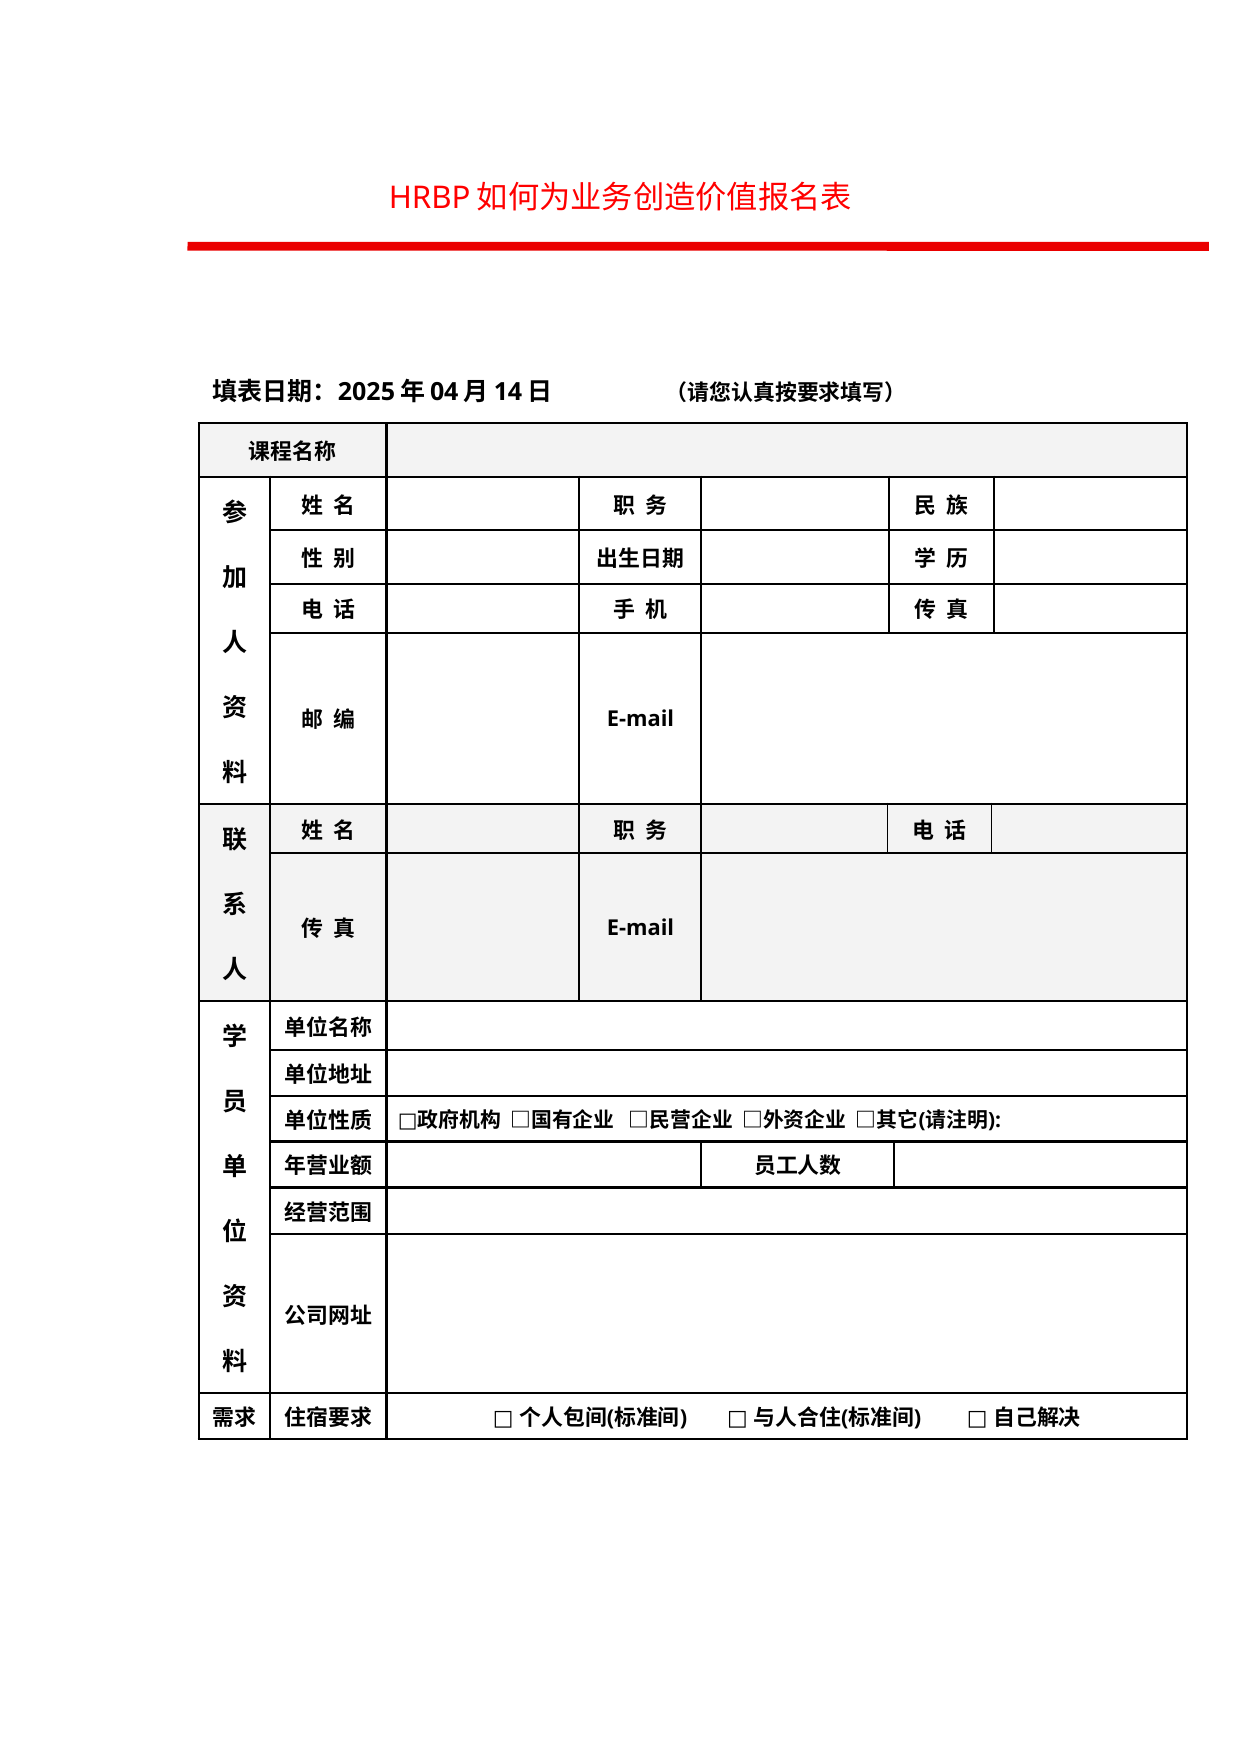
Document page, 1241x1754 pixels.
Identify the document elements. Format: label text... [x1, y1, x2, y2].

table_header [388, 424, 1186, 476]
table_cell 联 系 人 [200, 805, 269, 1000]
table_cell E-mail [580, 854, 700, 1000]
table_cell [388, 1189, 1186, 1233]
table_cell [702, 854, 1186, 1000]
table_cell 电 话 [271, 585, 385, 632]
table_cell 单位性质 [271, 1097, 385, 1140]
table_cell [388, 805, 578, 852]
table_cell [388, 854, 578, 1000]
table_cell 需求 [200, 1394, 269, 1438]
table_cell [992, 805, 1186, 852]
table_cell [702, 585, 888, 632]
table_cell [388, 585, 578, 632]
table_cell □ 个人包间(标准间) □ 与人合住(标准间) □ 自己解决 [388, 1394, 1186, 1438]
table_cell 手 机 [580, 585, 700, 632]
table_cell 姓 名 [271, 805, 385, 852]
table_cell 学 员 单 位 资 料 [200, 1002, 269, 1392]
table_cell 出生日期 [580, 531, 700, 582]
table_cell 年营业额 [271, 1143, 385, 1186]
table_cell [895, 1143, 1186, 1186]
table_cell [388, 478, 578, 529]
table_cell 员工人数 [702, 1143, 893, 1186]
table_cell 住宿要求 [271, 1394, 385, 1438]
table_cell 职 务 [580, 805, 700, 852]
table_cell 学 历 [890, 531, 993, 582]
table_cell 职 务 [580, 478, 700, 529]
text 填表日期：2025年04月14日 （请您认真按要求填写） [187, 357, 1053, 422]
table_cell [388, 634, 578, 803]
table_cell [388, 1143, 700, 1186]
table_cell 邮 编 [271, 634, 385, 803]
table_cell [995, 531, 1186, 582]
table_cell E-mail [580, 634, 700, 803]
table_cell [388, 531, 578, 582]
table_cell [995, 478, 1186, 529]
table_cell [702, 634, 1186, 803]
table_cell [388, 1051, 1186, 1095]
table_cell 传 真 [271, 854, 385, 1000]
table_cell [702, 478, 888, 529]
table_cell 公司网址 [271, 1235, 385, 1392]
text HRBP如何为业务创造价值报名表 [187, 162, 1053, 227]
table_cell [702, 531, 888, 582]
table_cell [388, 1235, 1186, 1392]
table_cell 参加人资料 [200, 478, 269, 803]
table_cell 单位名称 [271, 1002, 385, 1049]
table_cell 单位地址 [271, 1051, 385, 1095]
table_cell 经营范围 [271, 1189, 385, 1233]
table_header 课程名称 [200, 424, 385, 476]
table_cell 民 族 [890, 478, 993, 529]
table_cell □政府机构 □国有企业 □民营企业 □外资企业 □其它(请注明): [388, 1097, 1186, 1140]
table_cell 电 话 [888, 805, 991, 852]
table_cell 传 真 [890, 585, 993, 632]
table_cell [388, 1002, 1186, 1049]
table_cell [995, 585, 1186, 632]
table_cell [702, 805, 887, 852]
table_cell 性 别 [271, 531, 385, 582]
table_cell 姓 名 [271, 478, 385, 529]
